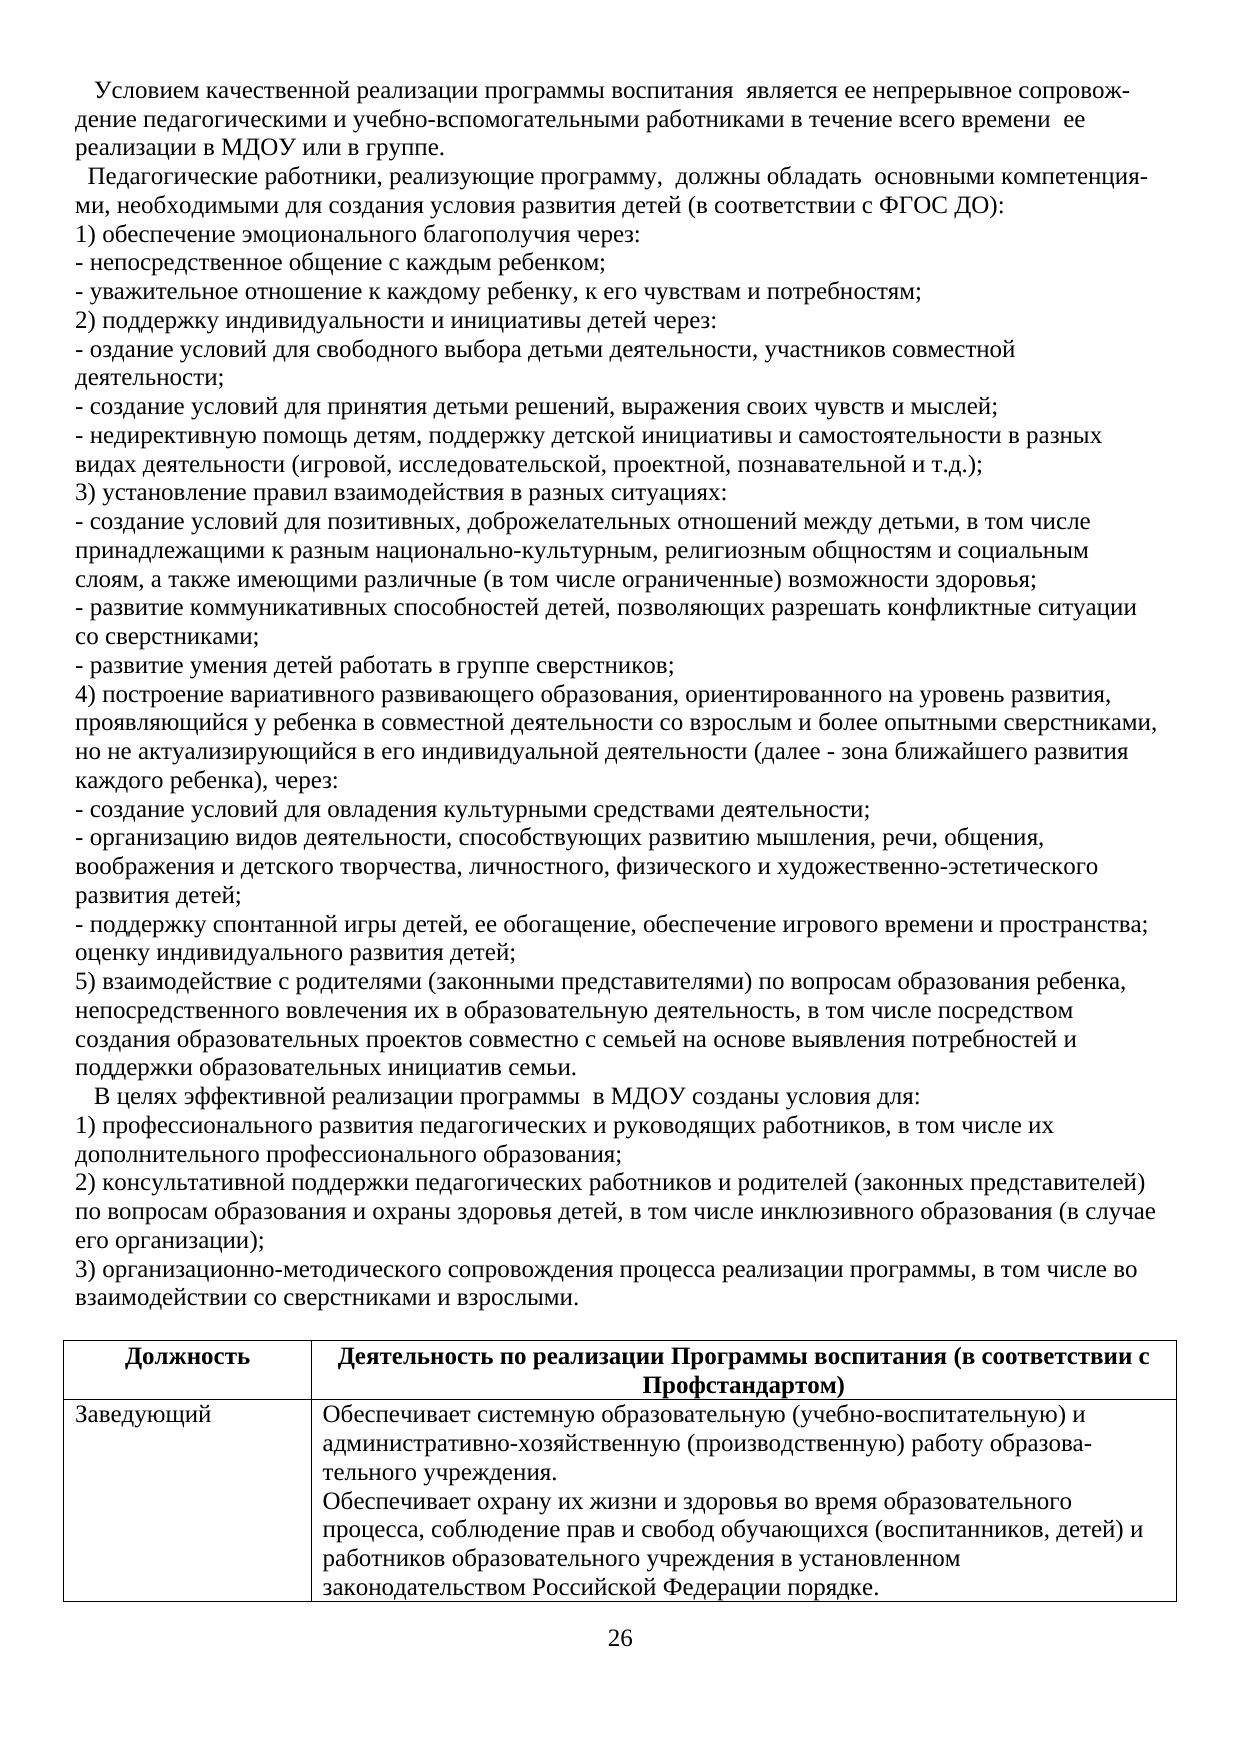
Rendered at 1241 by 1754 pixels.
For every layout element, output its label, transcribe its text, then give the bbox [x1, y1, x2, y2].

text - создание условий для позитивных, доброжелательных отношений между детьми, в том числе принадлежащими к разным национально-культурным, религиозным общностям и социальным слоям, а также имеющими различные (в том числе ограниченные) возможности здоровья; [75, 506, 1165, 592]
table_cell Заведующий [64, 1400, 311, 1601]
text 1) обеспечение эмоционального благополучия через: [75, 219, 1165, 247]
text - развитие умения детей работать в группе сверстников; [75, 650, 1165, 679]
table_header Деятельность по реализации Программы воспитания (в соответствии с Профстандартом) [312, 1341, 1176, 1398]
text 5) взаимодействие с родителями (законными представителями) по вопросам образования ребенка, непосредственного вовлечения их в образовательную деятельность, в том числе посредством создания образовательных проектов совместно с семьей на основе выявления потребностей и поддержки образовательных инициатив семьи. [75, 966, 1165, 1081]
text В целях эффективной реализации программы в МДОУ созданы условия для: [75, 1081, 1165, 1110]
text 2) поддержку индивидуальности и инициативы детей через: [75, 305, 1165, 334]
text - развитие коммуникативных способностей детей, позволяющих разрешать конфликтные ситуации со сверстниками; [75, 592, 1165, 650]
text - оздание условий для свободного выбора детьми деятельности, участников совместной деятельности; [75, 334, 1165, 391]
text 4) построение вариативного развивающего образования, ориентированного на уровень развития, проявляющийся у ребенка в совместной деятельности со взрослым и более опытными сверстниками, но не актуализирующийся в его индивидуальной деятельности (далее - зона ближайшего развития каждого ребенка), через: [75, 679, 1165, 794]
text - организацию видов деятельности, способствующих развитию мышления, речи, общения, воображения и детского творчества, личностного, физического и художественно-эстетического развития детей; [75, 822, 1165, 909]
text - создание условий для принятия детьми решений, выражения своих чувств и мыслей; [75, 391, 1165, 420]
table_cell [312, 1400, 1176, 1601]
text - непосредственное общение с каждым ребенком; [75, 247, 1165, 276]
text оценку индивидуального развития детей; [75, 937, 1165, 966]
text 2) консультативной поддержки педагогических работников и родителей (законных представителей) по вопросам образования и охраны здоровья детей, в том числе инклюзивного образования (в случае его организации); [75, 1167, 1165, 1254]
text - поддержку спонтанной игры детей, ее обогащение, обеспечение игрового времени и пространства; [75, 909, 1165, 937]
text - уважительное отношение к каждому ребенку, к его чувствам и потребностям; [75, 276, 1165, 305]
text - недирективную помощь детям, поддержку детской инициативы и самостоятельности в разных видах деятельности (игровой, исследовательской, проектной, познавательной и т.д.); [75, 420, 1165, 477]
text Педагогические работники, реализующие программу, должны обладать основными компетенция-ми, необходимыми для создания условия развития детей (в соответствии с ФГОС ДО): [75, 161, 1165, 219]
table_header Должность [64, 1341, 311, 1398]
text - создание условий для овладения культурными средствами деятельности; [75, 794, 1165, 822]
text 1) профессионального развития педагогических и руководящих работников, в том числе их дополнительного профессионального образования; [75, 1110, 1165, 1167]
text Условием качественной реализации программы воспитания является ее непрерывное сопровож-дение педагогическими и учебно-вспомогательными работниками в течение всего времени ее реализации в МДОУ или в группе. [75, 75, 1165, 161]
text 3) организационно-методического сопровождения процесса реализации программы, в том числе во взаимодействии со сверстниками и взрослыми. [75, 1254, 1165, 1311]
text 3) установление правил взаимодействия в разных ситуациях: [75, 477, 1165, 506]
